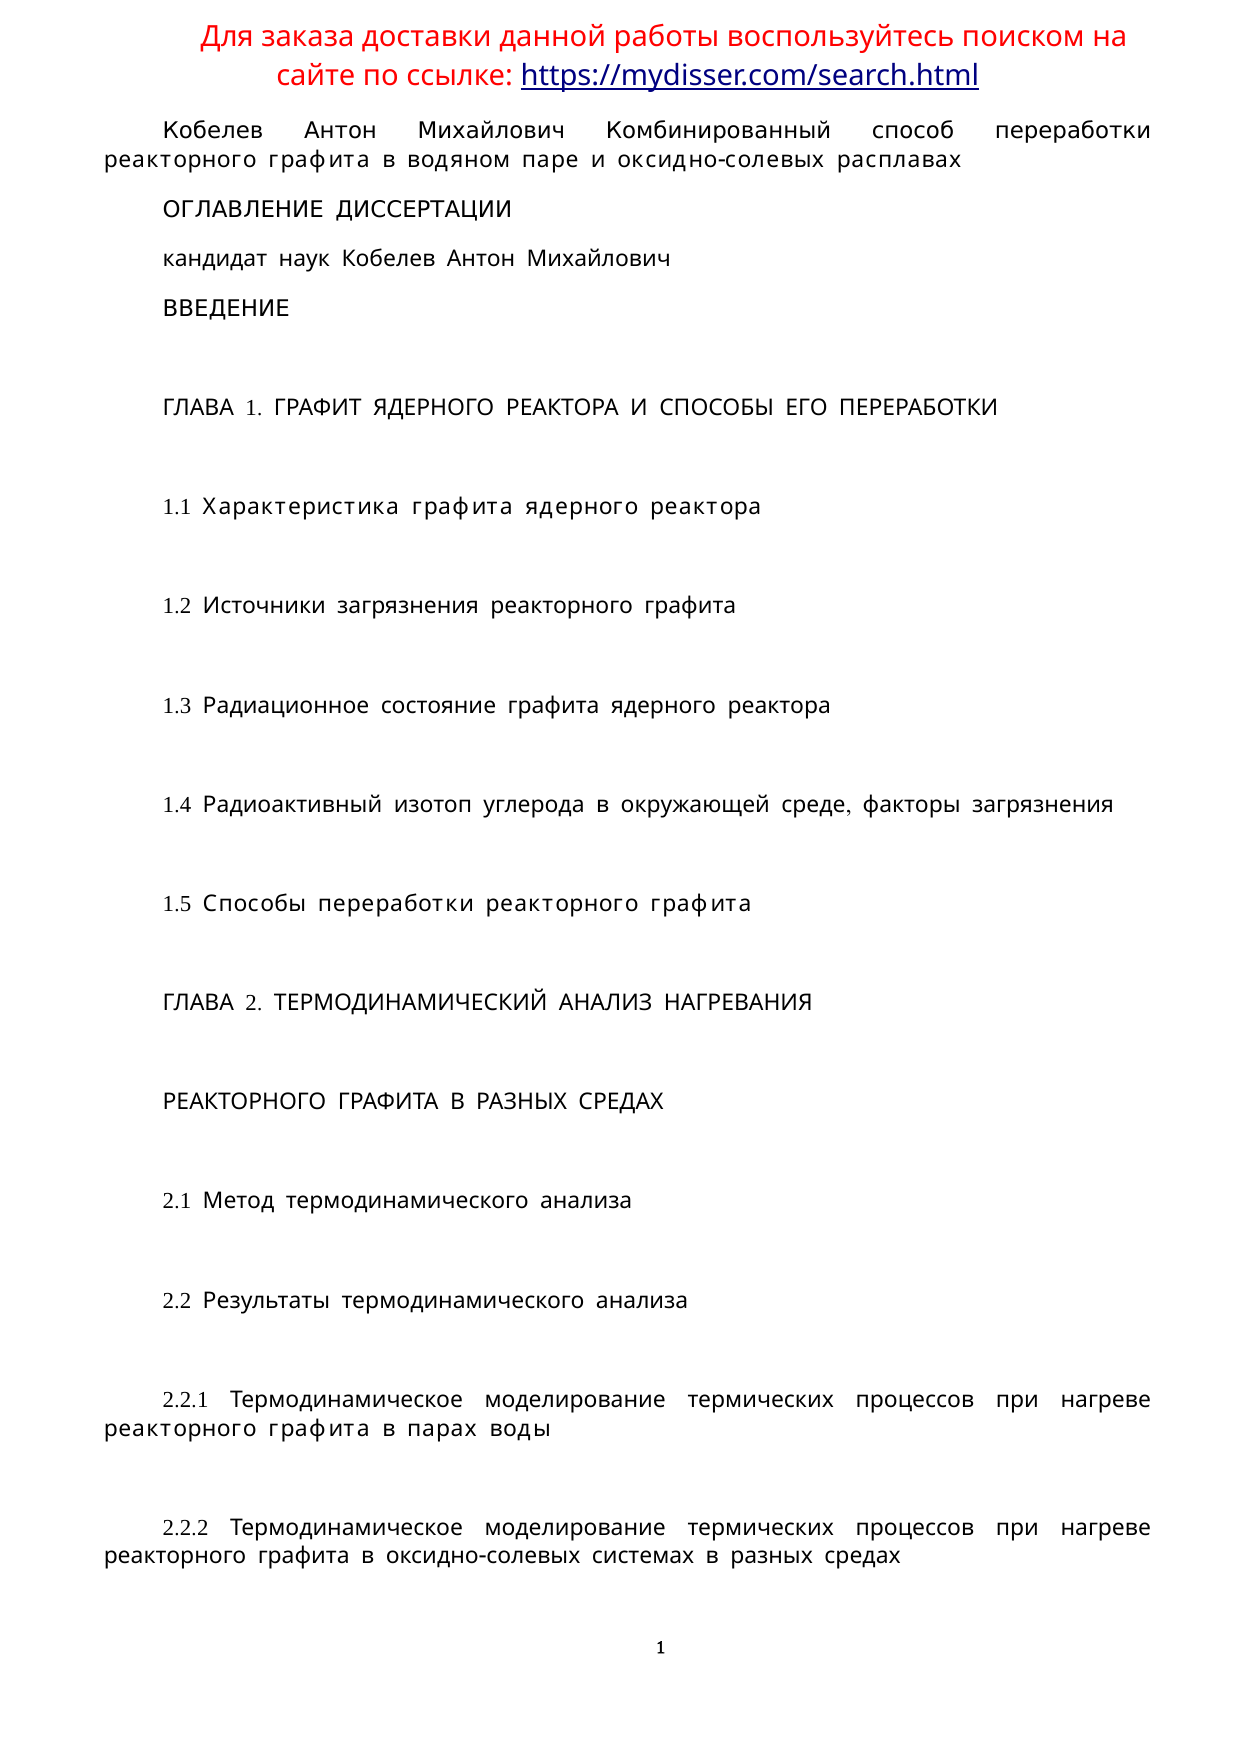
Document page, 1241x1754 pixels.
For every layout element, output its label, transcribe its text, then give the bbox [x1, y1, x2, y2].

text 1.4 Радиоактивный изотоп углерода в окружающей среде, факторы загрязнения [103, 788, 1152, 817]
text 2.2 Результаты термодинамического анализа [103, 1284, 1152, 1313]
text ОГЛАВЛЕНИЕ ДИССЕРТАЦИИ [103, 193, 1152, 222]
text ВВЕДЕНИЕ [103, 292, 1152, 321]
text кандидат наук Кобелев Антон Михайлович [103, 243, 1152, 272]
text 1.5 Способы переработки реакторного графита [103, 887, 1152, 916]
text 1.1 Характеристика графита ядерного реактора [103, 491, 1152, 519]
text 2.1 Метод термодинамического анализа [103, 1185, 1152, 1214]
text 1.2 Источники загрязнения реакторного графита [103, 590, 1152, 619]
text 2.2.2 Термодинамическое моделирование термических процессов при нагреве реакторного графита в оксидно-солевых системах в разных средах [103, 1511, 1152, 1569]
text 2.2.1 Термодинамическое моделирование термических процессов при нагреве реакторного графита в парах воды [103, 1383, 1152, 1441]
text Кобелев Антон Михайлович Комбинированный способ переработки реакторного графита в водяном паре и оксидно-солевых расплавах [103, 115, 1152, 172]
text РЕАКТОРНОГО ГРАФИТА В РАЗНЫХ СРЕДАХ [103, 1086, 1152, 1114]
text ГЛАВА 1. ГРАФИТ ЯДЕРНОГО РЕАКТОРА И СПОСОБЫ ЕГО ПЕРЕРАБОТКИ [103, 392, 1152, 420]
text ГЛАВА 2. ТЕРМОДИНАМИЧЕСКИЙ АНАЛИЗ НАГРЕВАНИЯ [103, 987, 1152, 1015]
text 1.3 Радиационное состояние графита ядерного реактора [103, 689, 1152, 718]
